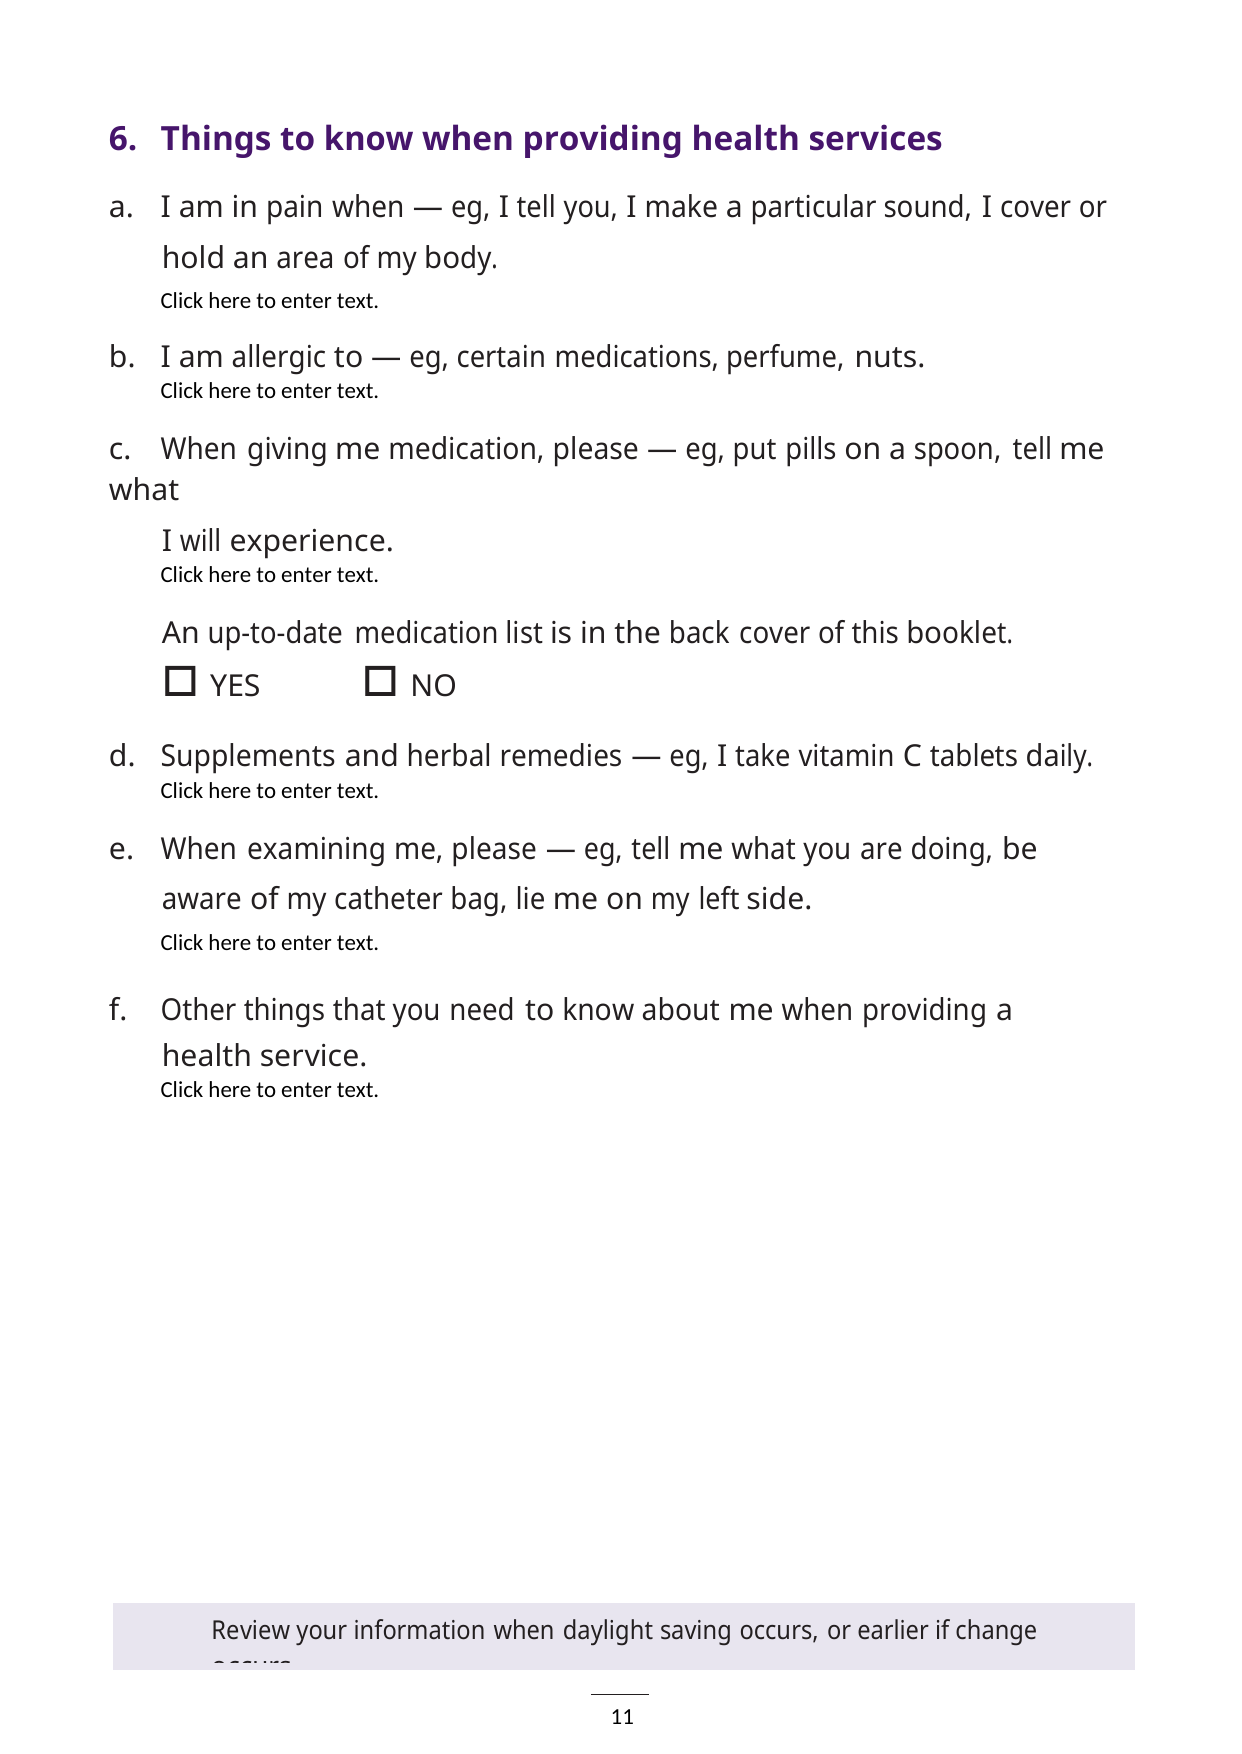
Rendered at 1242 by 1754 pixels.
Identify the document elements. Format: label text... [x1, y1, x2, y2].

text a. I am in pain when — eg, I tell you, I make a particular sound, I cover or hold an area of my body. [109, 185, 1117, 277]
text c. When giving me medication, please — eg, put pills on a spoon, tell me what [109, 427, 1148, 510]
text I will experience. [162, 519, 1148, 560]
text d. Supplements and herbal remedies — eg, I take vitamin C tablets daily. [109, 734, 1148, 776]
text f. Other things that you need to know about me when providing a health service. [109, 982, 1066, 1076]
text An up-to-date medication list is in the back cover of this booklet. YES NO [162, 611, 1148, 709]
text e. When examining me, please — eg, tell me what you are doing, be aware of my catheter bag, lie me on my left side. [109, 827, 1110, 918]
text 6. Things to know when providing health services [109, 115, 1148, 160]
text b. I am allergic to — eg, certain medications, perfume, nuts. [109, 335, 1148, 376]
